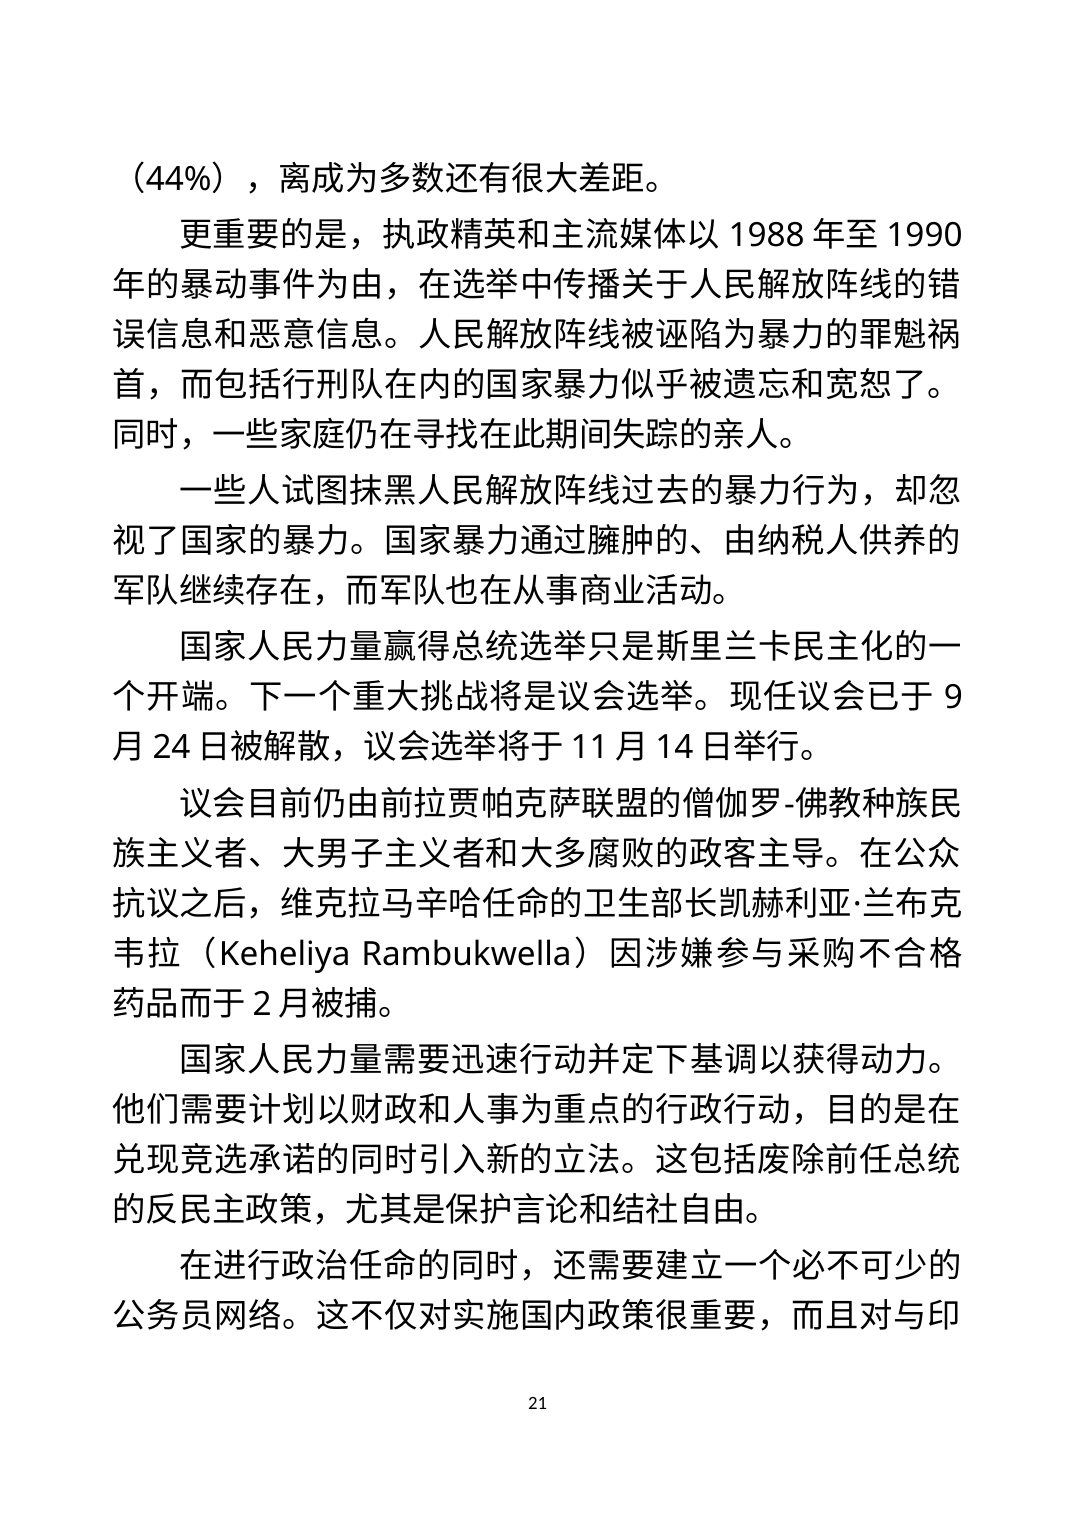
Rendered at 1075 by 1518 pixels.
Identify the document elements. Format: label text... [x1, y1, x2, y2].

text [112, 1237, 963, 1337]
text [112, 150, 963, 200]
text 一些人试图抹黑人民解放阵线过去的暴力行为，却忽视了国家的暴力。国家暴力通过臃肿的、由纳税人供养的军队继续存在，而军队也在从事商业活动。 [112, 462, 963, 612]
text 议会目前仍由前拉贾帕克萨联盟的僧伽罗-佛教种族民族主义者、大男子主义者和大多腐败的政客主导。在公众抗议之后，维克拉马辛哈任命的卫生部长凯赫利亚·兰布克韦拉（Keheliya Rambukwella）因涉嫌参与采购不合格药品而于2月被捕。 [112, 775, 963, 1025]
text 国家人民力量需要迅速行动并定下基调以获得动力。他们需要计划以财政和人事为重点的行政行动，目的是在兑现竞选承诺的同时引入新的立法。这包括废除前任总统的反民主政策，尤其是保护言论和结社自由。 [112, 1031, 963, 1231]
text 国家人民力量赢得总统选举只是斯里兰卡民主化的一个开端。下一个重大挑战将是议会选举。现任议会已于9月24日被解散，议会选举将于11月14日举行。 [112, 619, 963, 769]
text 更重要的是，执政精英和主流媒体以1988年至1990年的暴动事件为由，在选举中传播关于人民解放阵线的错误信息和恶意信息。人民解放阵线被诬陷为暴力的罪魁祸首，而包括行刑队在内的国家暴力似乎被遗忘和宽恕了。同时，一些家庭仍在寻找在此期间失踪的亲人。 [112, 206, 963, 456]
